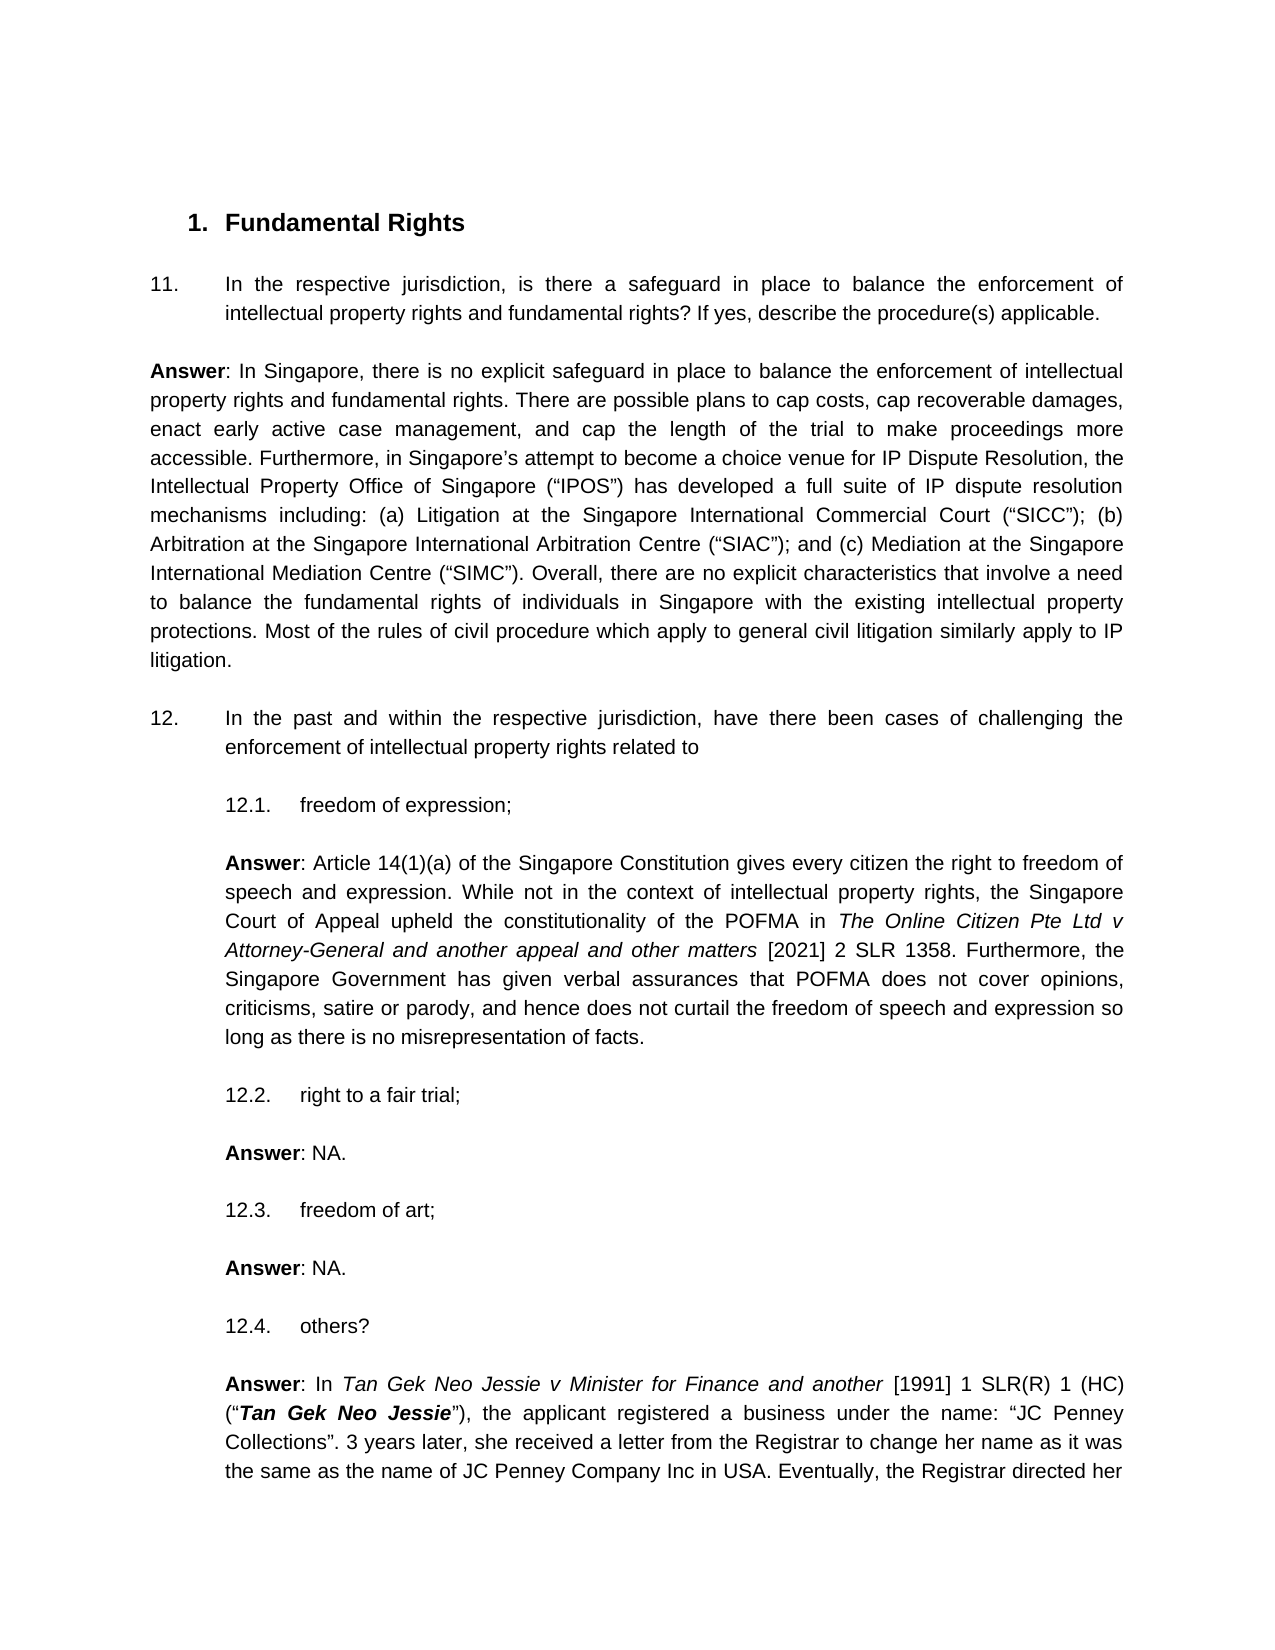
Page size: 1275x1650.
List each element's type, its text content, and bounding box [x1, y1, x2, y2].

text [225, 1372, 1125, 1483]
text Answer: Article 14(1)(a) of the Singapore Constitution gives every citizen the right to freedom of speech and expression. While not in the context of intellectual property rights, the Singapore Court of Appeal upheld the constitutionality of the POFMA in The Online Citizen Pte Ltd v Attorney-General and another appeal and other matters [2021] 2 SLR 1358. Furthermore, the Singapore Government has given verbal assurances that POFMA does not cover opinions, criticisms, satire or parody, and hence does not curtail the freedom of speech and expression so long as there is no misrepresentation of facts. [225, 851, 1125, 1048]
list right to a fair trial; [225, 1082, 1125, 1106]
list Fundamental Rights [187, 208, 1125, 237]
list In the respective jurisdiction, is there a safeguard in place to balance the enforcement of intellectual property rights and fundamental rights? If yes, describe the procedure(s) applicable. [150, 272, 1125, 324]
text Answer: In Singapore, there is no explicit safeguard in place to balance the enforcement of intellectual property rights and fundamental rights. There are possible plans to cap costs, cap recoverable damages, enact early active case management, and cap the length of the trial to make proceedings more accessible. Furthermore, in Singapore’s attempt to become a choice venue for IP Dispute Resolution, the Intellectual Property Office of Singapore (“IPOS”) has developed a full suite of IP dispute resolution mechanisms including: (a) Litigation at the Singapore International Commercial Court (“SICC”); (b) Arbitration at the Singapore International Arbitration Centre (“SIAC”); and (c) Mediation at the Singapore International Mediation Centre (“SIMC”). Overall, there are no explicit characteristics that involve a need to balance the fundamental rights of individuals in Singapore with the existing intellectual property protections. Most of the rules of civil procedure which apply to general civil litigation similarly apply to IP litigation. [150, 358, 1125, 672]
text Answer: NA. [225, 1140, 1125, 1164]
list freedom of art; [225, 1198, 1125, 1222]
list In the past and within the respective jurisdiction, have there been cases of challenging the enforcement of intellectual property rights related to [150, 706, 1125, 759]
list others? [225, 1314, 1125, 1338]
text Answer: NA. [225, 1256, 1125, 1280]
list freedom of expression; [225, 793, 1125, 817]
